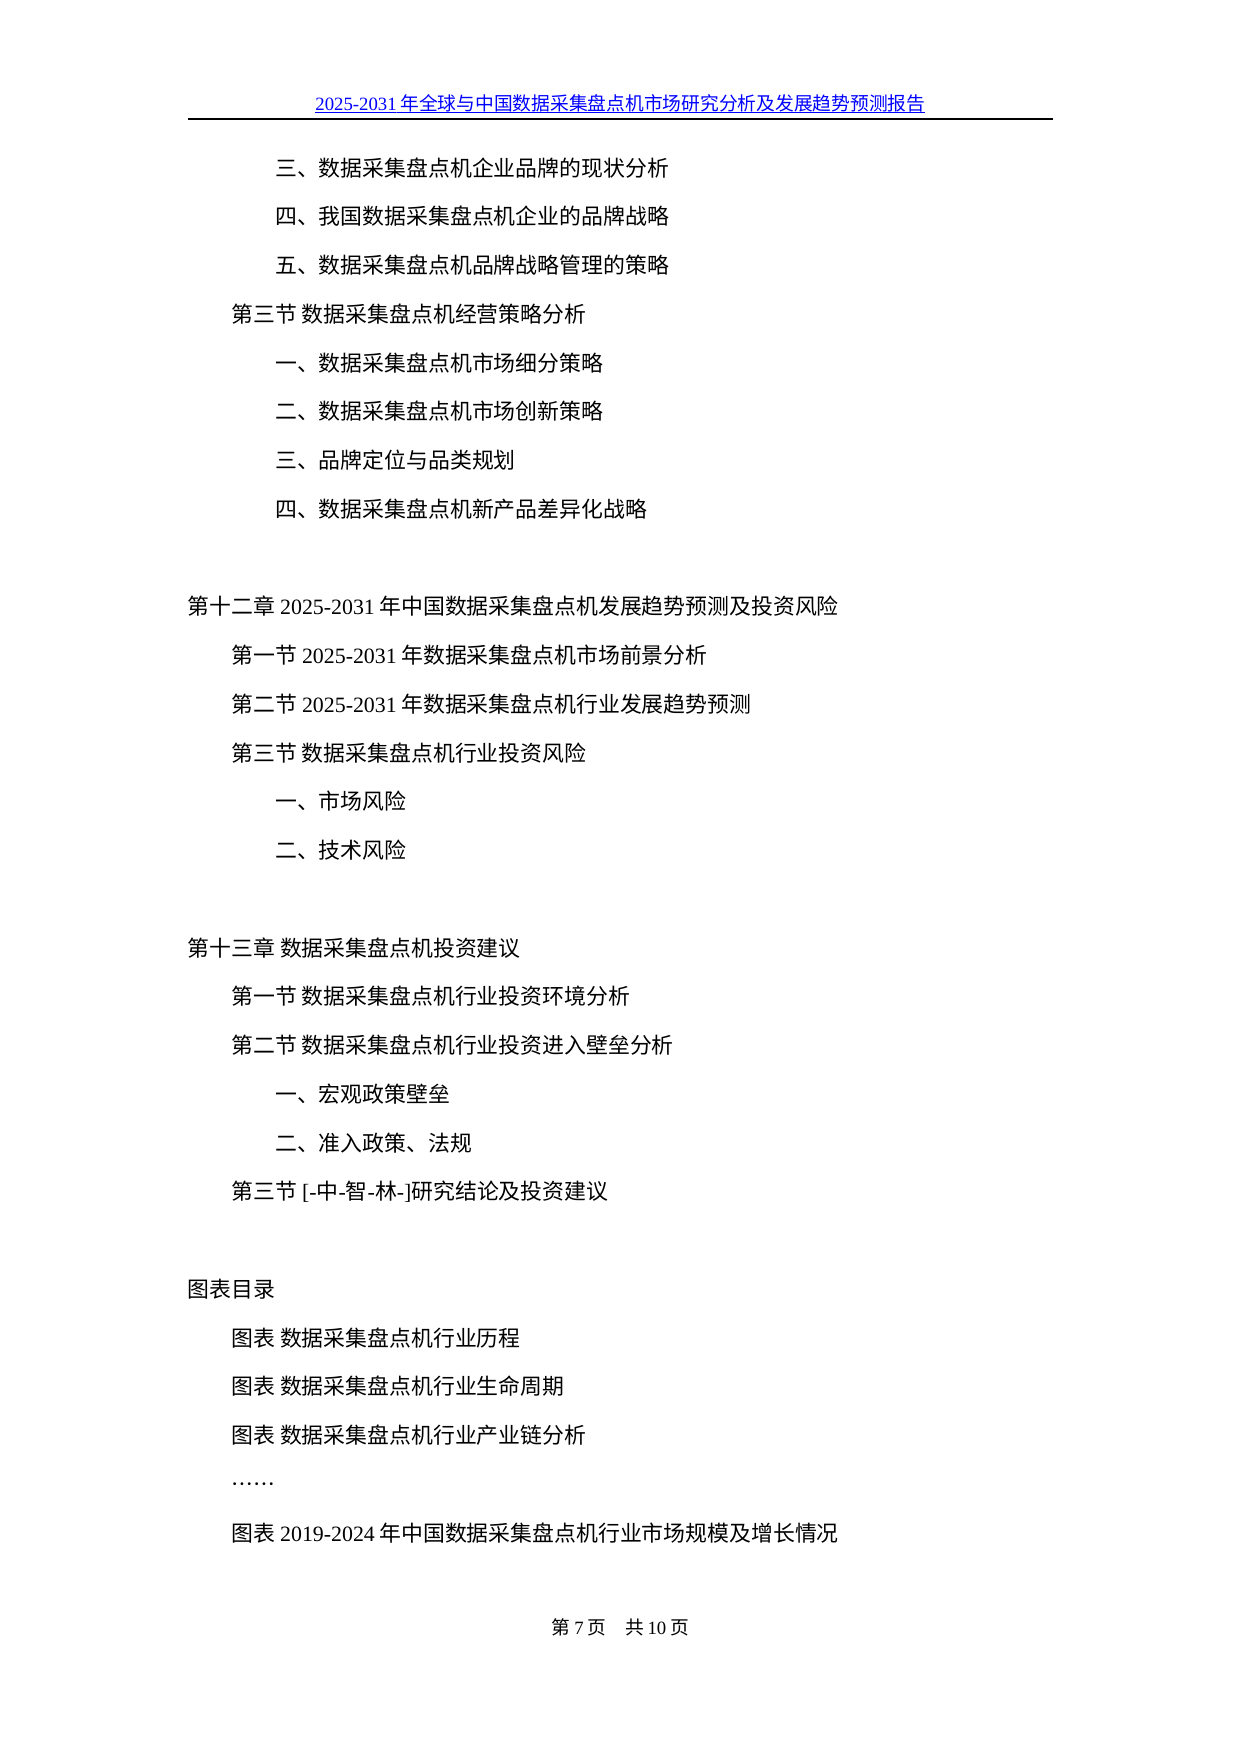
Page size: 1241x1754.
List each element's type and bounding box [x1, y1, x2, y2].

text [187, 150, 1053, 1548]
